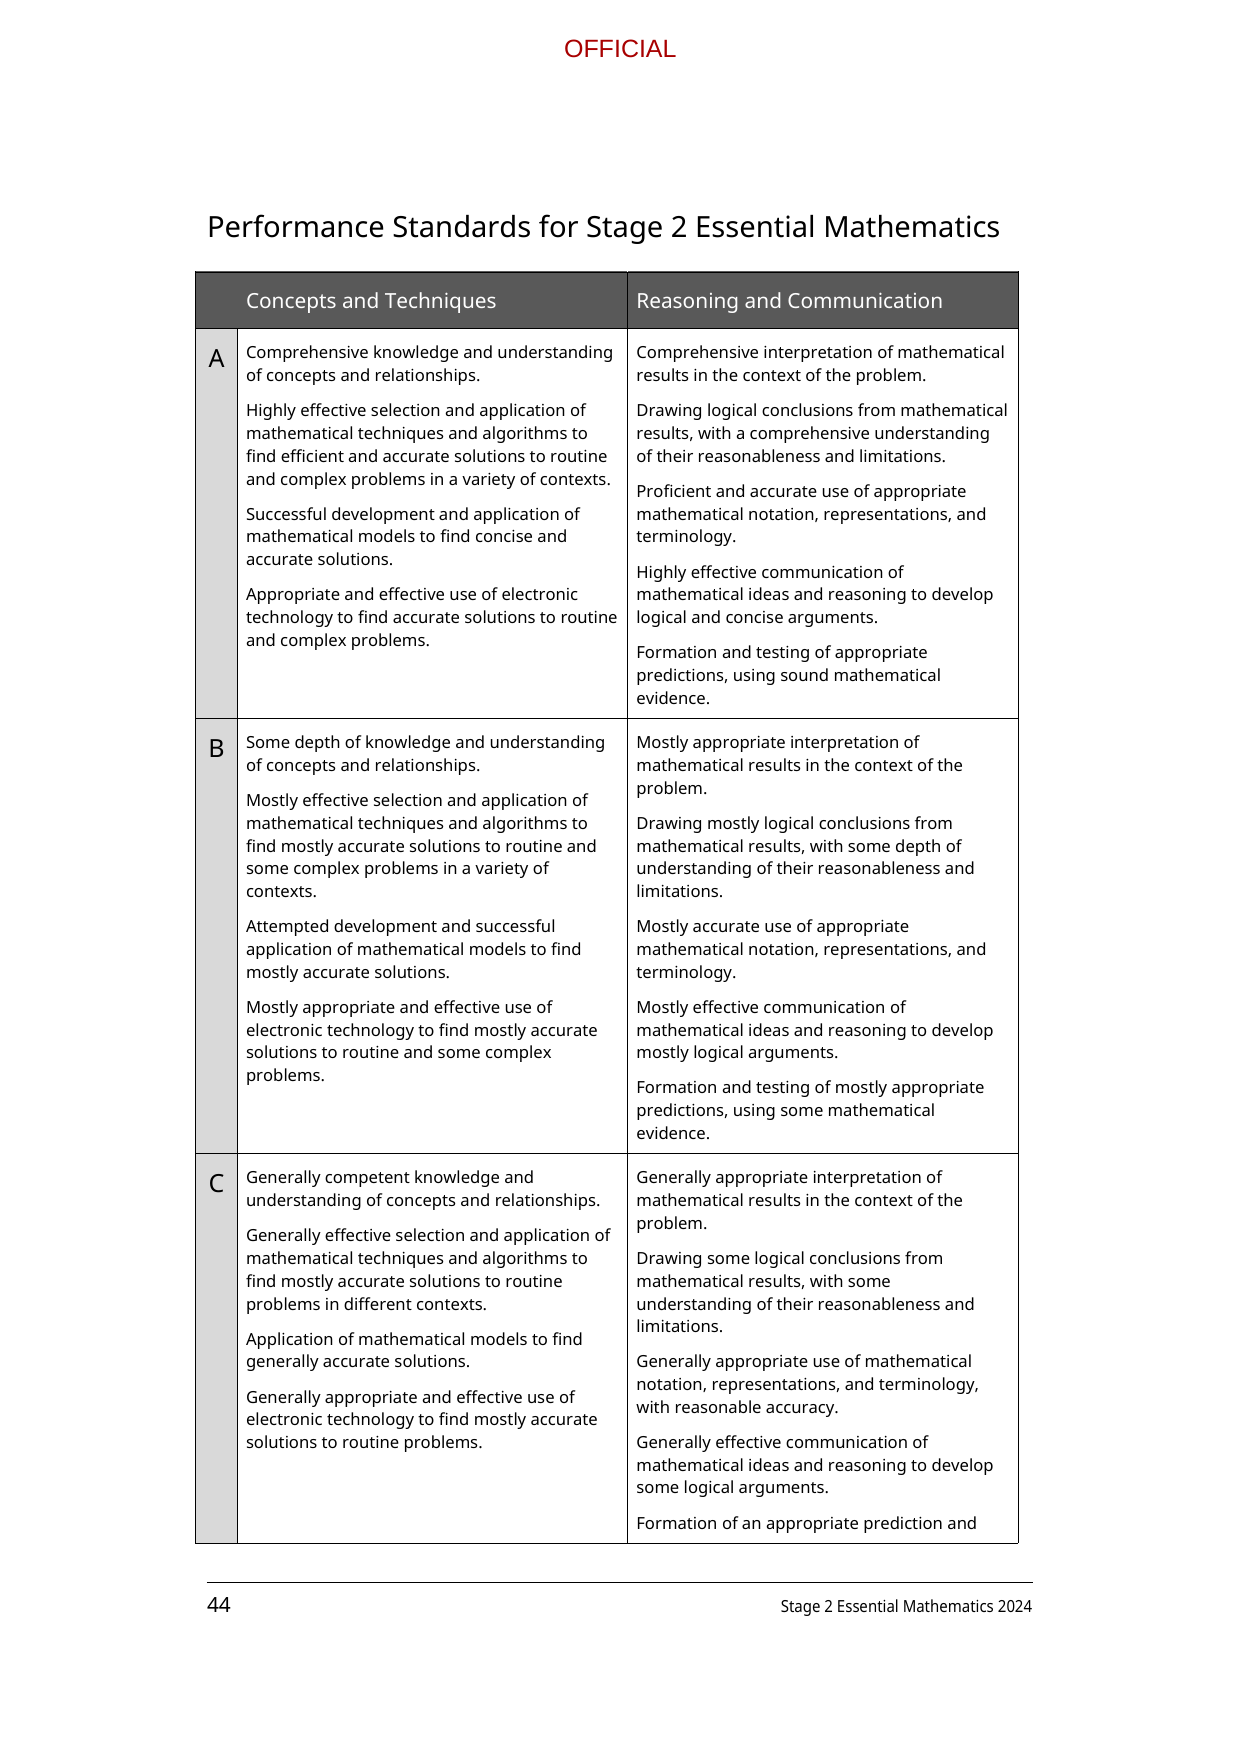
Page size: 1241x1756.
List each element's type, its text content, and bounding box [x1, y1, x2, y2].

table_cell Comprehensive interpretation of mathematical results in the context of the problem. Drawing logical conclusions from mathematical results, with a comprehensive understanding of their reasonableness and limitations. Proficient and accurate use of appropriate mathematical notation, representations, and terminology. Highly effective communication of mathematical ideas and reasoning to develop logical and concise arguments. Formation and testing of appropriate predictions, using sound mathematical evidence. [628, 329, 1018, 718]
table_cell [238, 1154, 627, 1543]
table_cell B [196, 719, 237, 1153]
table_header Reasoning and Communication [628, 273, 1018, 328]
table_header Concepts and Techniques [237, 273, 627, 328]
table_cell Comprehensive knowledge and understanding of concepts and relationships. Highly effective selection and application of mathematical techniques and algorithms to find efficient and accurate solutions to routine and complex problems in a variety of contexts. Successful development and application of mathematical models to find concise and accurate solutions. Appropriate and effective use of electronic technology to find accurate solutions to routine and complex problems. [238, 329, 627, 718]
table_cell C [196, 1154, 237, 1543]
table_header - [196, 273, 237, 328]
table_cell Mostly appropriate interpretation of mathematical results in the context of the problem. Drawing mostly logical conclusions from mathematical results, with some depth of understanding of their reasonableness and limitations. Mostly accurate use of appropriate mathematical notation, representations, and terminology. Mostly effective communication of mathematical ideas and reasoning to develop mostly logical arguments. Formation and testing of mostly appropriate predictions, using some mathematical evidence. [628, 719, 1018, 1153]
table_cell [628, 1154, 1018, 1543]
table_cell Some depth of knowledge and understanding of concepts and relationships. Mostly effective selection and application of mathematical techniques and algorithms to find mostly accurate solutions to routine and some complex problems in a variety of contexts. Attempted development and successful application of mathematical models to find mostly accurate solutions. Mostly appropriate and effective use of electronic technology to find mostly accurate solutions to routine and some complex problems. [238, 719, 627, 1153]
table_cell A [196, 329, 237, 718]
text Performance Standards for Stage 2 Essential Mathematics [207, 207, 1033, 246]
